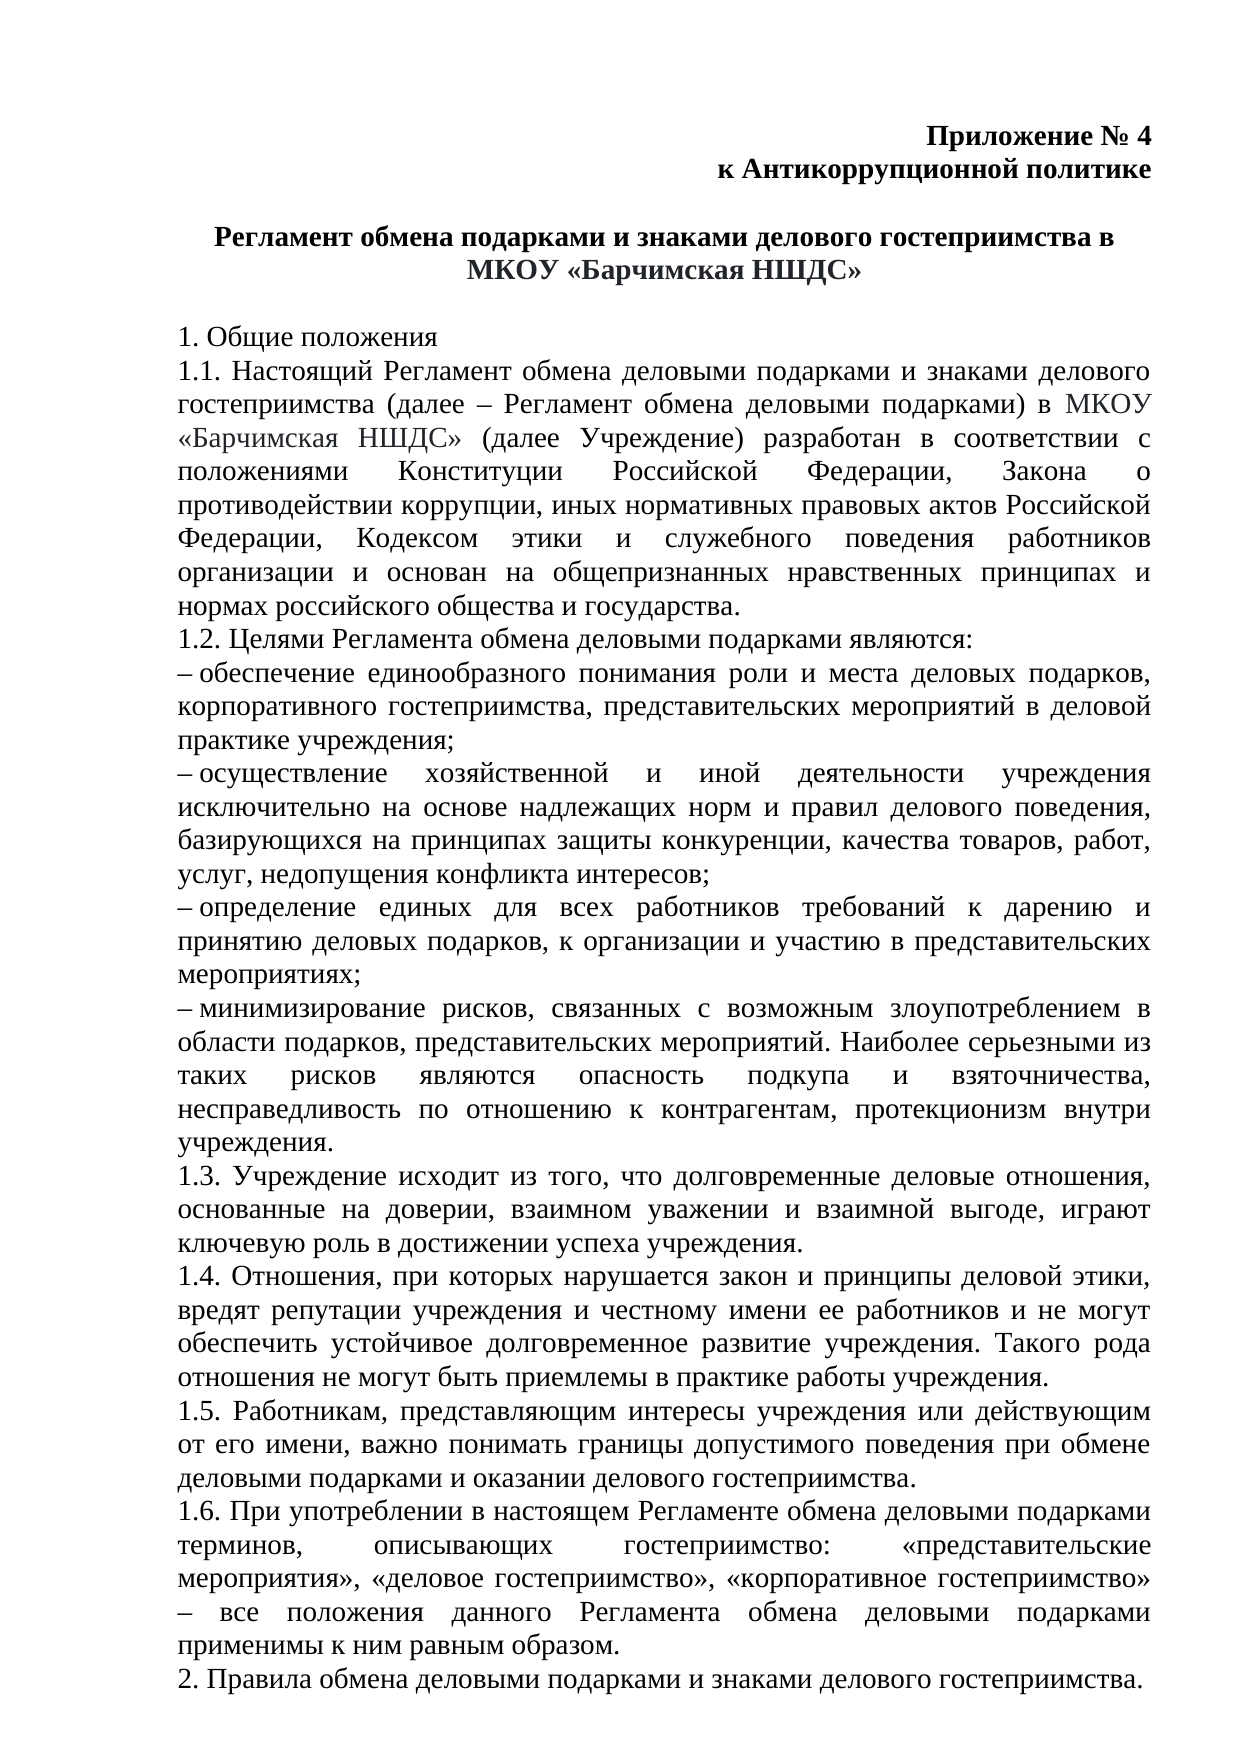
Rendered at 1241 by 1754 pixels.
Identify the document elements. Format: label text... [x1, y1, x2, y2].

text 1.5. Работникам, представляющим интересы учреждения или действующим от его имени, важно понимать границы допустимого поведения при обмене деловыми подарками и оказании делового гостеприимства. [177, 1393, 1152, 1493]
text Регламент обмена подарками и знаками делового гостеприимства в МКОУ «Барчимская НШДС» [177, 219, 1152, 286]
text – осуществление хозяйственной и иной деятельности учреждения исключительно на основе надлежащих норм и правил делового поведения, базирующихся на принципах защиты конкуренции, качества товаров, работ, услуг, недопущения конфликта интересов; [177, 755, 1152, 889]
text 1. Общие положения [177, 319, 1152, 353]
text 1.1. Настоящий Регламент обмена деловыми подарками и знаками делового гостеприимства (далее – Регламент обмена деловыми подарками) в МКОУ «Барчимская НШДС» (далее Учреждение) разработан в соответствии с положениями Конституции Российской Федерации, Закона о противодействии коррупции, иных нормативных правовых актов Российской Федерации, Кодексом этики и служебного поведения работников организации и основан на общепризнанных нравственных принципах и нормах российского общества и государства. [177, 353, 1152, 621]
text 1.6. При употреблении в настоящем Регламенте обмена деловыми подарками терминов, описывающих гостеприимство: «представительские мероприятия», «деловое гостеприимство», «корпоративное гостеприимство» – все положения данного Регламента обмена деловыми подарками применимы к ним равным образом. [177, 1493, 1152, 1661]
text 1.4. Отношения, при которых нарушается закон и принципы деловой этики, вредят репутации учреждения и честному имени ее работников и не могут обеспечить устойчивое долговременное развитие учреждения. Такого рода отношения не могут быть приемлемы в практике работы учреждения. [177, 1258, 1152, 1393]
text – обеспечение единообразного понимания роли и места деловых подарков, корпоративного гостеприимства, представительских мероприятий в деловой практике учреждения; [177, 655, 1152, 755]
text 2. Правила обмена деловыми подарками и знаками делового гостеприимства. [177, 1661, 1152, 1694]
text Приложение № 4 [177, 118, 1152, 152]
text – определение единых для всех работников требований к дарению и принятию деловых подарков, к организации и участию в представительских мероприятиях; [177, 889, 1152, 990]
text 1.2. Целями Регламента обмена деловыми подарками являются: [177, 621, 1152, 655]
text к Антикоррупционной политике [177, 152, 1152, 185]
text – минимизирование рисков, связанных с возможным злоупотреблением в области подарков, представительских мероприятий. Наиболее серьезными из таких рисков являются опасность подкупа и взяточничества, несправедливость по отношению к контрагентам, протекционизм внутри учреждения. [177, 990, 1152, 1158]
text 1.3. Учреждение исходит из того, что долговременные деловые отношения, основанные на доверии, взаимном уважении и взаимной выгоде, играют ключевую роль в достижении успеха учреждения. [177, 1158, 1152, 1258]
